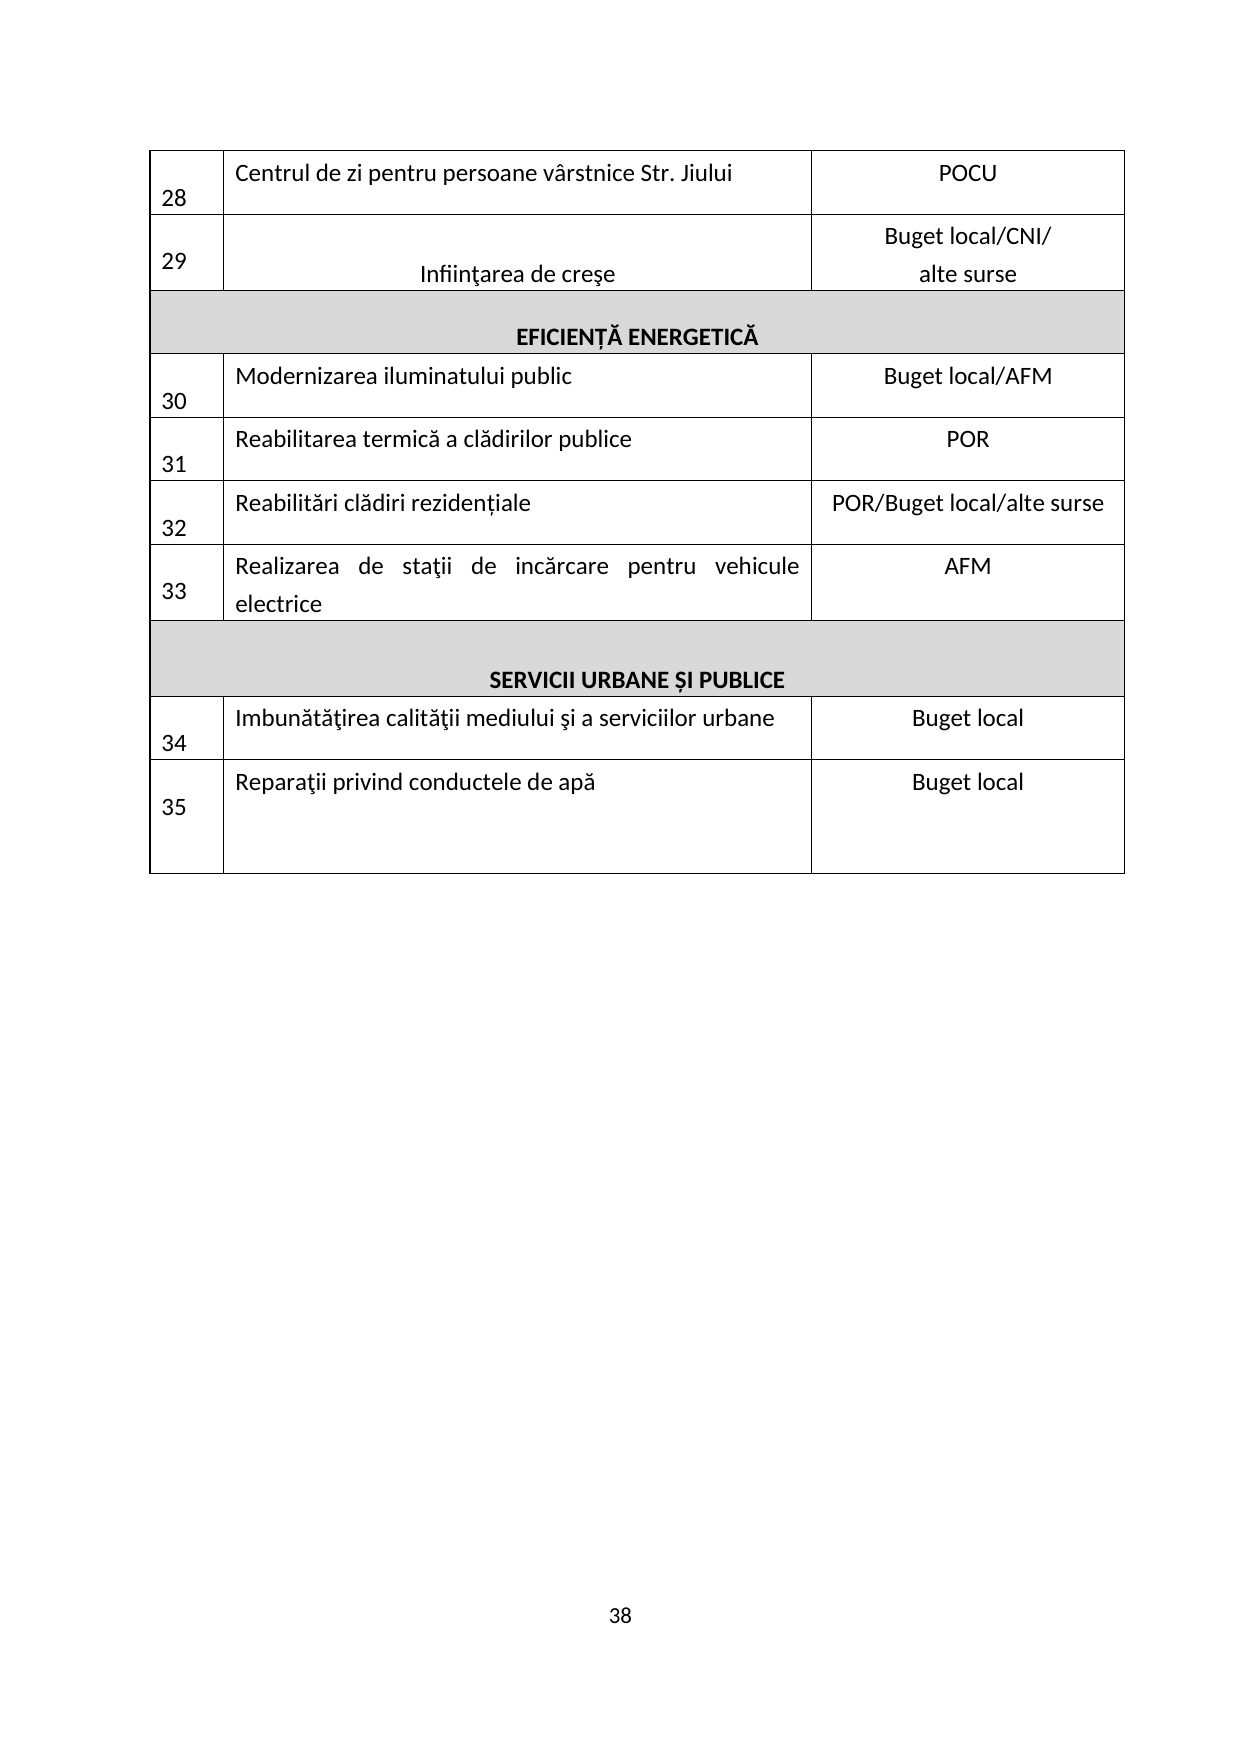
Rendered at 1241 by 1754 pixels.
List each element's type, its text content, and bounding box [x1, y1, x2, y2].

table_cell POR [812, 418, 1124, 480]
table_cell Reparaţii privind conductele de apă [224, 760, 811, 873]
table_cell Buget local [812, 697, 1124, 759]
table_cell Imbunătăţirea calităţii mediului şi a serviciilor urbane [224, 697, 811, 759]
table_cell Realizarea de staţii de incărcare pentru vehicule electrice [224, 545, 811, 620]
table_cell 32 [151, 481, 223, 544]
table_cell EFICIENŢĂ ENERGETICĂ [151, 291, 1124, 353]
table_cell Modernizarea iluminatului public [224, 354, 811, 417]
table_cell 31 [151, 418, 223, 480]
table_cell 30 [151, 354, 223, 417]
table_cell Buget local/AFM [812, 354, 1124, 417]
table_cell 29 [151, 215, 223, 289]
table_cell SERVICII URBANE ŞI PUBLICE [151, 621, 1124, 696]
table_cell 34 [151, 697, 223, 759]
table_cell 35 [151, 760, 223, 873]
table_cell Reabilitări clădiri rezidenţiale [224, 481, 811, 544]
table_cell Buget local [812, 760, 1124, 873]
table_cell Reabilitarea termică a clădirilor publice [224, 418, 811, 480]
table_cell Centrul de zi pentru persoane vârstnice Str. Jiului [224, 151, 811, 213]
table_cell Buget local/CNI/ alte surse [812, 215, 1124, 289]
table_cell POR/Buget local/alte surse [812, 481, 1124, 544]
table_cell 33 [151, 545, 223, 620]
table_cell Infiinţarea de creşe [224, 215, 811, 289]
table_cell AFM [812, 545, 1124, 620]
table_cell POCU [812, 151, 1124, 213]
table_cell 28 [151, 151, 223, 213]
